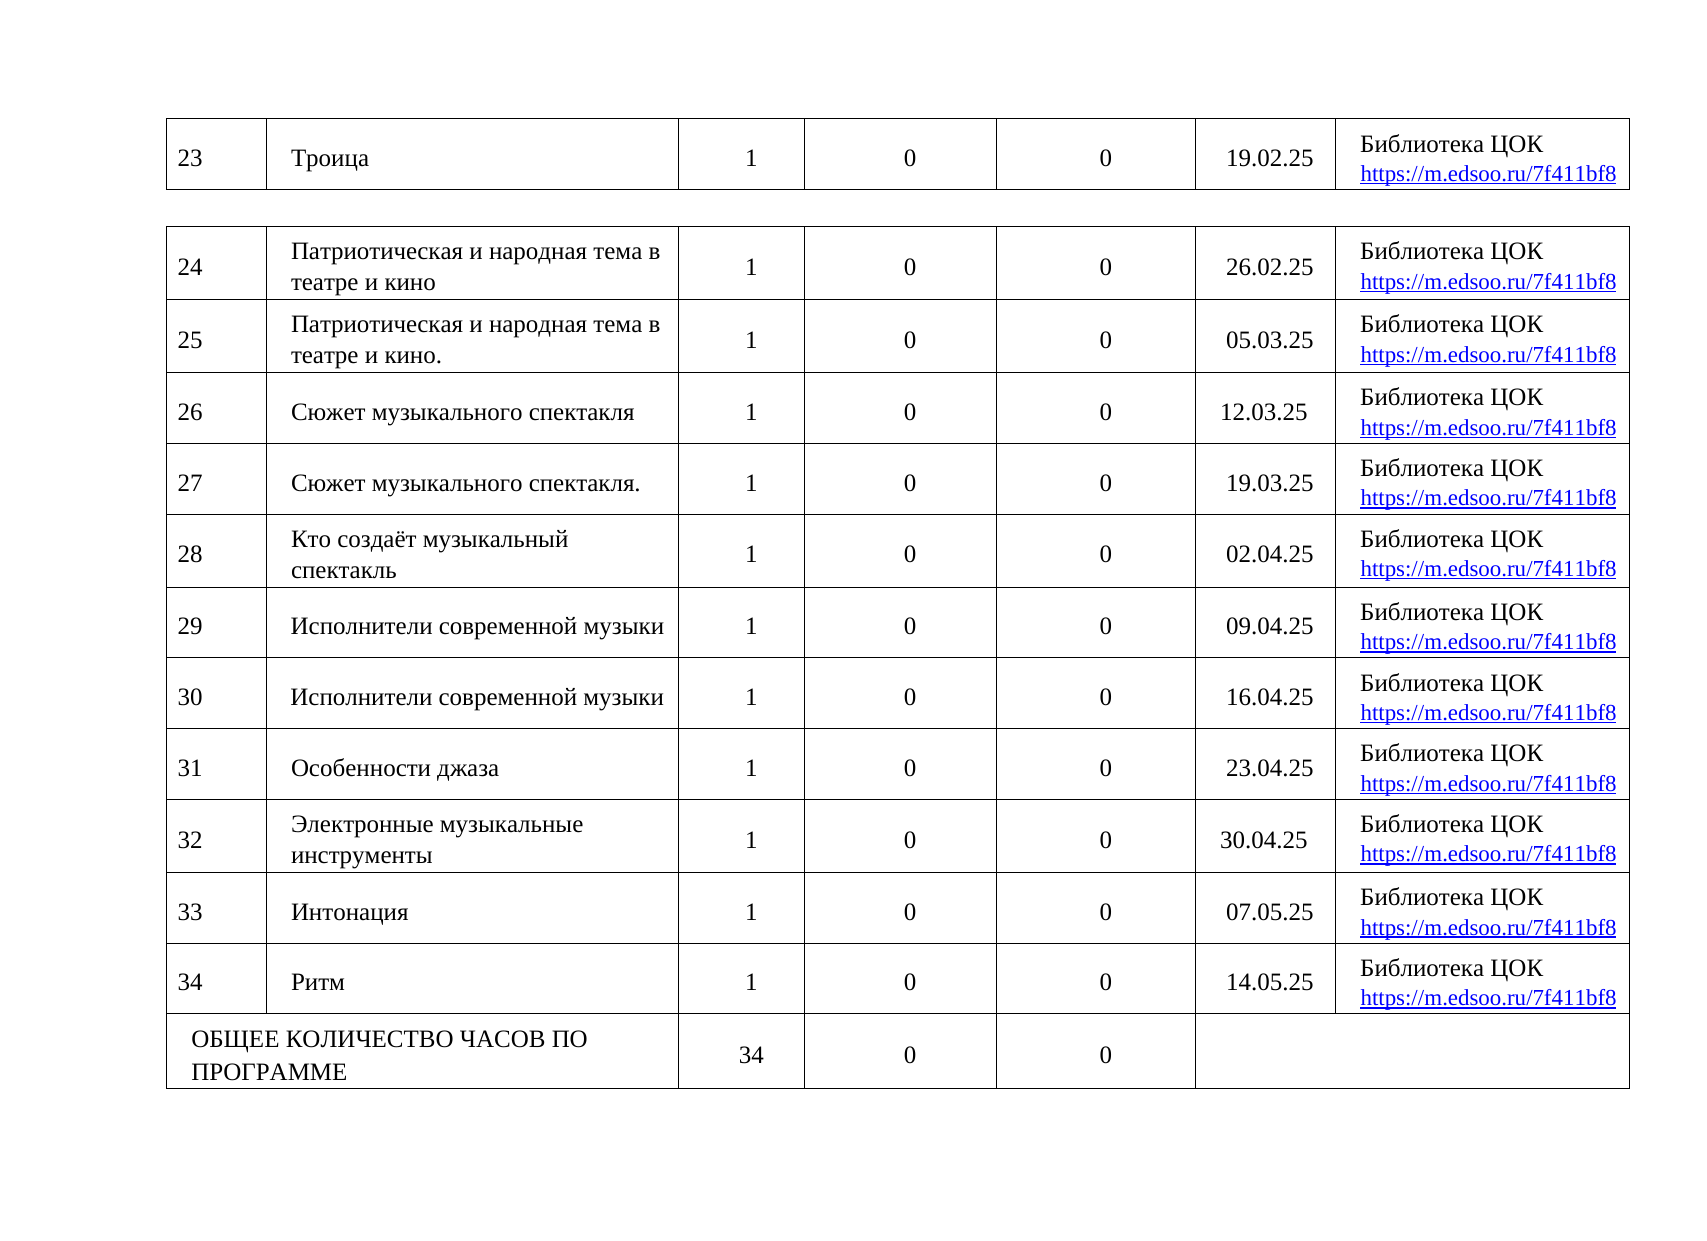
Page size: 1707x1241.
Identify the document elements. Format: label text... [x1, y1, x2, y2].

table_cell 02.04.25 [1196, 515, 1335, 587]
table_cell 0 [805, 800, 996, 872]
table_header 1 [679, 227, 804, 299]
table_cell 14.05.25 [1196, 944, 1335, 1013]
table_header Библиотека ЦОК https://m.edsoo.ru/7f411bf8 [1336, 227, 1629, 299]
table_cell 12.03.25 [1196, 373, 1335, 443]
table_cell 0 [997, 1014, 1195, 1088]
table_cell 23 [167, 119, 266, 189]
table_header 0 [997, 227, 1195, 299]
table_cell 09.04.25 [1196, 588, 1335, 657]
table_cell 1 [679, 944, 804, 1013]
table_cell 1 [679, 119, 804, 189]
table_cell 1 [679, 800, 804, 872]
table_cell Исполнители современной музыки [267, 658, 678, 728]
table_cell Библиотека ЦОК https://m.edsoo.ru/7f411bf8 [1336, 873, 1629, 943]
table_cell Особенности джаза [267, 729, 678, 799]
table_cell 16.04.25 [1196, 658, 1335, 728]
table_cell [1196, 1014, 1629, 1088]
table_header 0 [805, 227, 996, 299]
table_cell 0 [805, 300, 996, 372]
table_cell Ритм [267, 944, 678, 1013]
table_cell 0 [805, 373, 996, 443]
table_cell 34 [679, 1014, 804, 1088]
table_cell ОБЩЕЕ КОЛИЧЕСТВО ЧАСОВ ПО ПРОГРАММЕ [167, 1014, 678, 1088]
table_cell 32 [167, 800, 266, 872]
table_header 24 [167, 227, 266, 299]
table_cell 0 [805, 873, 996, 943]
table_cell 25 [167, 300, 266, 372]
table_cell 0 [997, 729, 1195, 799]
table_cell Сюжет музыкального спектакля [267, 373, 678, 443]
table_cell 31 [167, 729, 266, 799]
table_cell 33 [167, 873, 266, 943]
table_cell 0 [805, 658, 996, 728]
table_cell 0 [805, 729, 996, 799]
table_cell 0 [997, 373, 1195, 443]
table_cell 30 [167, 658, 266, 728]
table_cell 0 [805, 1014, 996, 1088]
table_cell Библиотека ЦОК https://m.edsoo.ru/7f411bf8 [1336, 729, 1629, 799]
table_cell 1 [679, 300, 804, 372]
table_cell 28 [167, 515, 266, 587]
table_cell Библиотека ЦОК https://m.edsoo.ru/7f411bf8 [1336, 373, 1629, 443]
table_cell 0 [997, 444, 1195, 513]
table_cell Библиотека ЦОК https://m.edsoo.ru/7f411bf8 [1336, 515, 1629, 587]
table_cell 27 [167, 444, 266, 513]
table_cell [1336, 119, 1629, 189]
table_cell 0 [805, 588, 996, 657]
table_cell Библиотека ЦОК https://m.edsoo.ru/7f411bf8 [1336, 658, 1629, 728]
table_cell Электронные музыкальные инструменты [267, 800, 678, 872]
table_cell 1 [679, 729, 804, 799]
table_header 26.02.25 [1196, 227, 1335, 299]
table_cell Исполнители современной музыки [267, 588, 678, 657]
table_cell 1 [679, 658, 804, 728]
table_cell 26 [167, 373, 266, 443]
table_header Патриотическая и народная тема в театре и кино [267, 227, 678, 299]
table_cell 0 [805, 944, 996, 1013]
table_cell 1 [679, 588, 804, 657]
table_cell 0 [997, 119, 1195, 189]
table_cell Библиотека ЦОК https://m.edsoo.ru/7f411bf8 [1336, 444, 1629, 513]
table_cell Патриотическая и народная тема в театре и кино. [267, 300, 678, 372]
table_cell 0 [997, 944, 1195, 1013]
table_cell 0 [997, 300, 1195, 372]
table_cell 1 [679, 873, 804, 943]
table_cell 29 [167, 588, 266, 657]
table_cell Кто создаёт музыкальный спектакль [267, 515, 678, 587]
table_cell 0 [997, 873, 1195, 943]
table_cell 19.03.25 [1196, 444, 1335, 513]
table_cell 0 [805, 444, 996, 513]
table_cell Библиотека ЦОК https://m.edsoo.ru/7f411bf8 [1336, 800, 1629, 872]
table_cell 30.04.25 [1196, 800, 1335, 872]
table_cell 0 [805, 119, 996, 189]
table_cell 1 [679, 373, 804, 443]
table_cell 1 [679, 515, 804, 587]
table_cell Библиотека ЦОК https://m.edsoo.ru/7f411bf8 [1336, 300, 1629, 372]
table_cell 34 [167, 944, 266, 1013]
table_cell 0 [997, 658, 1195, 728]
table_cell 0 [997, 515, 1195, 587]
table_cell 1 [679, 444, 804, 513]
table_cell Библиотека ЦОК https://m.edsoo.ru/7f411bf8 [1336, 944, 1629, 1013]
table_cell Интонация [267, 873, 678, 943]
table_cell Библиотека ЦОК https://m.edsoo.ru/7f411bf8 [1336, 588, 1629, 657]
table_cell 0 [805, 515, 996, 587]
table_cell Троица [267, 119, 678, 189]
table_cell Сюжет музыкального спектакля. [267, 444, 678, 513]
table_cell 07.05.25 [1196, 873, 1335, 943]
table_cell 19.02.25 [1196, 119, 1335, 189]
table_cell 05.03.25 [1196, 300, 1335, 372]
table_cell 0 [997, 588, 1195, 657]
table_cell 23.04.25 [1196, 729, 1335, 799]
table_cell 0 [997, 800, 1195, 872]
